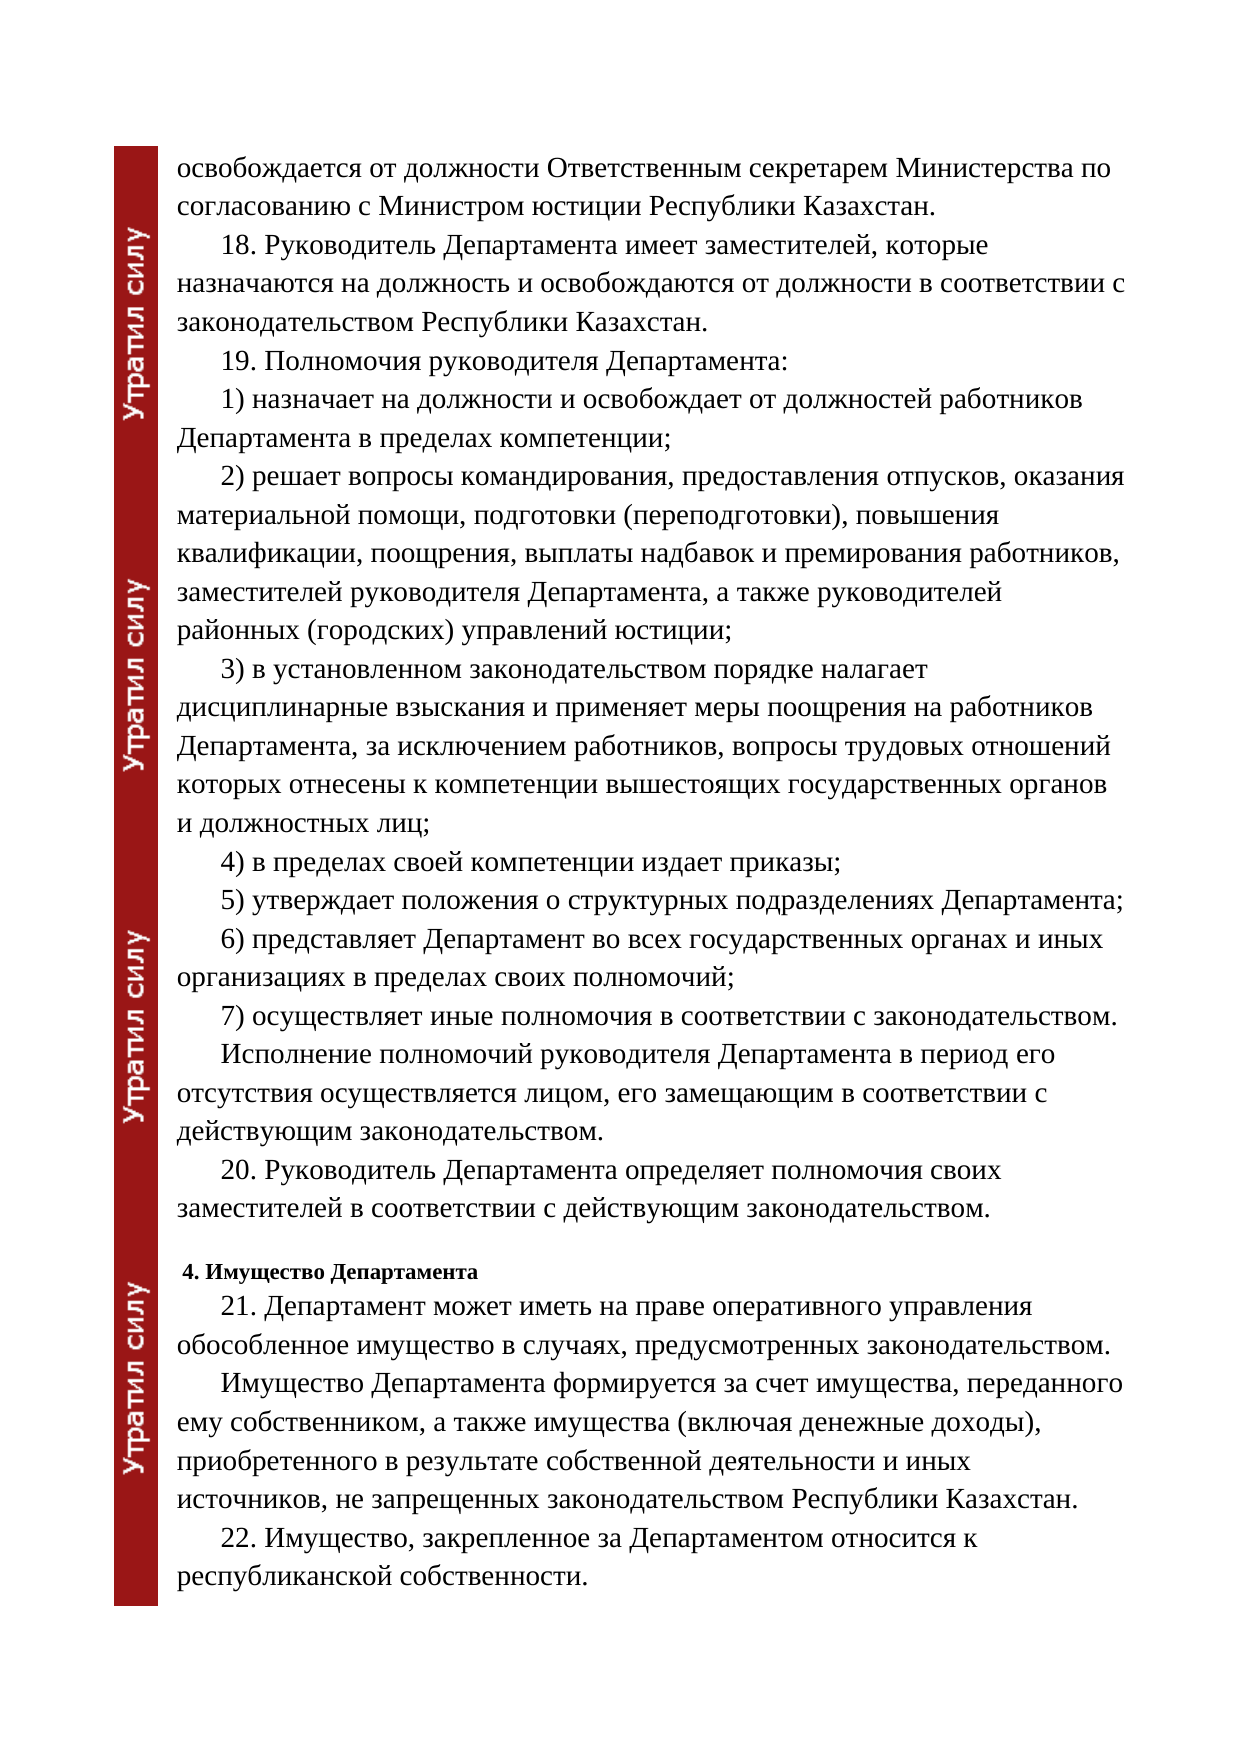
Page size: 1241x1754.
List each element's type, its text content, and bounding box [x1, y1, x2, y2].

picture [114, 1284, 158, 1288]
picture [114, 1592, 158, 1606]
picture [114, 146, 158, 150]
picture [114, 1254, 158, 1258]
text 4. Имущество Департамента [112, 1258, 1128, 1284]
